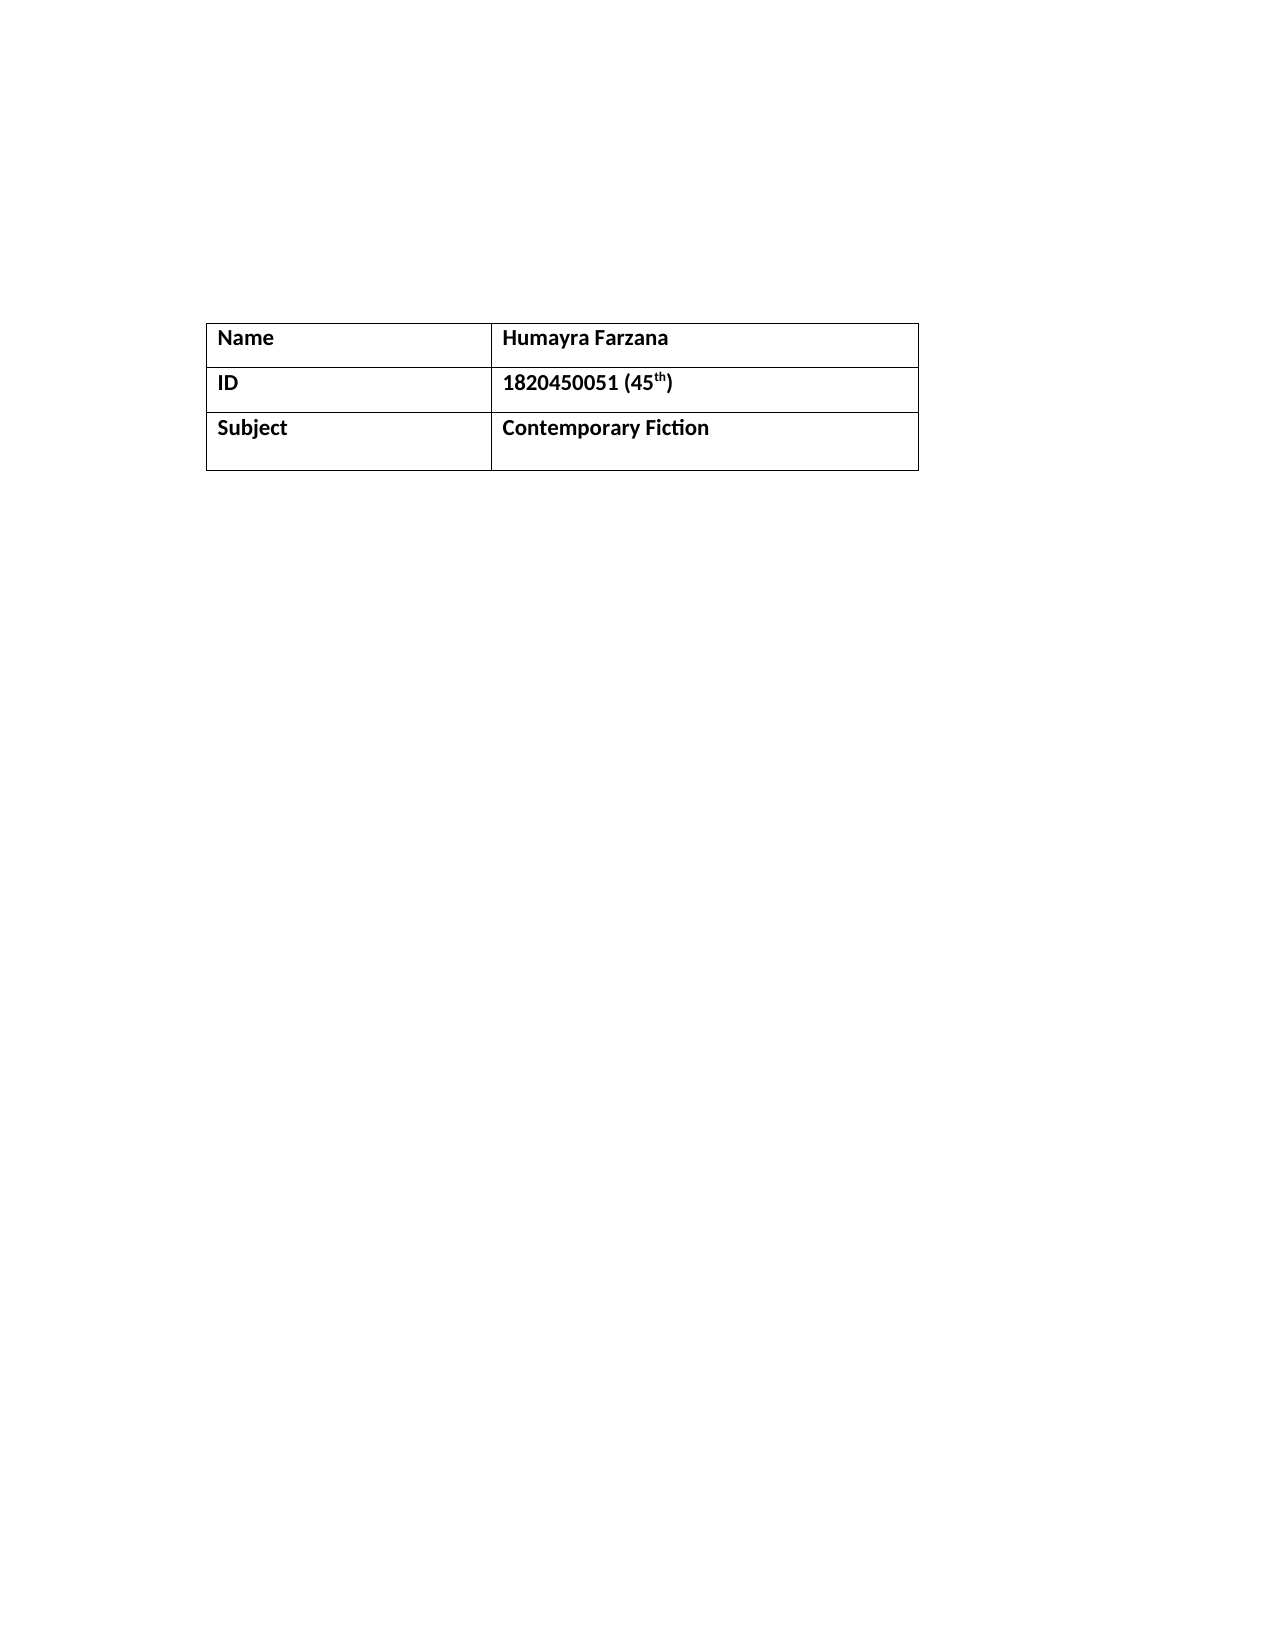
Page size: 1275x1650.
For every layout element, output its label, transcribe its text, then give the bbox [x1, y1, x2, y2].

table_header Name [207, 324, 491, 367]
table_cell Subject [207, 413, 491, 470]
table_cell ID [207, 368, 491, 412]
table_header Humayra Farzana [492, 324, 918, 367]
table_cell Contemporary Fiction [492, 413, 918, 470]
table_cell 1820450051 (45th) [492, 368, 918, 412]
